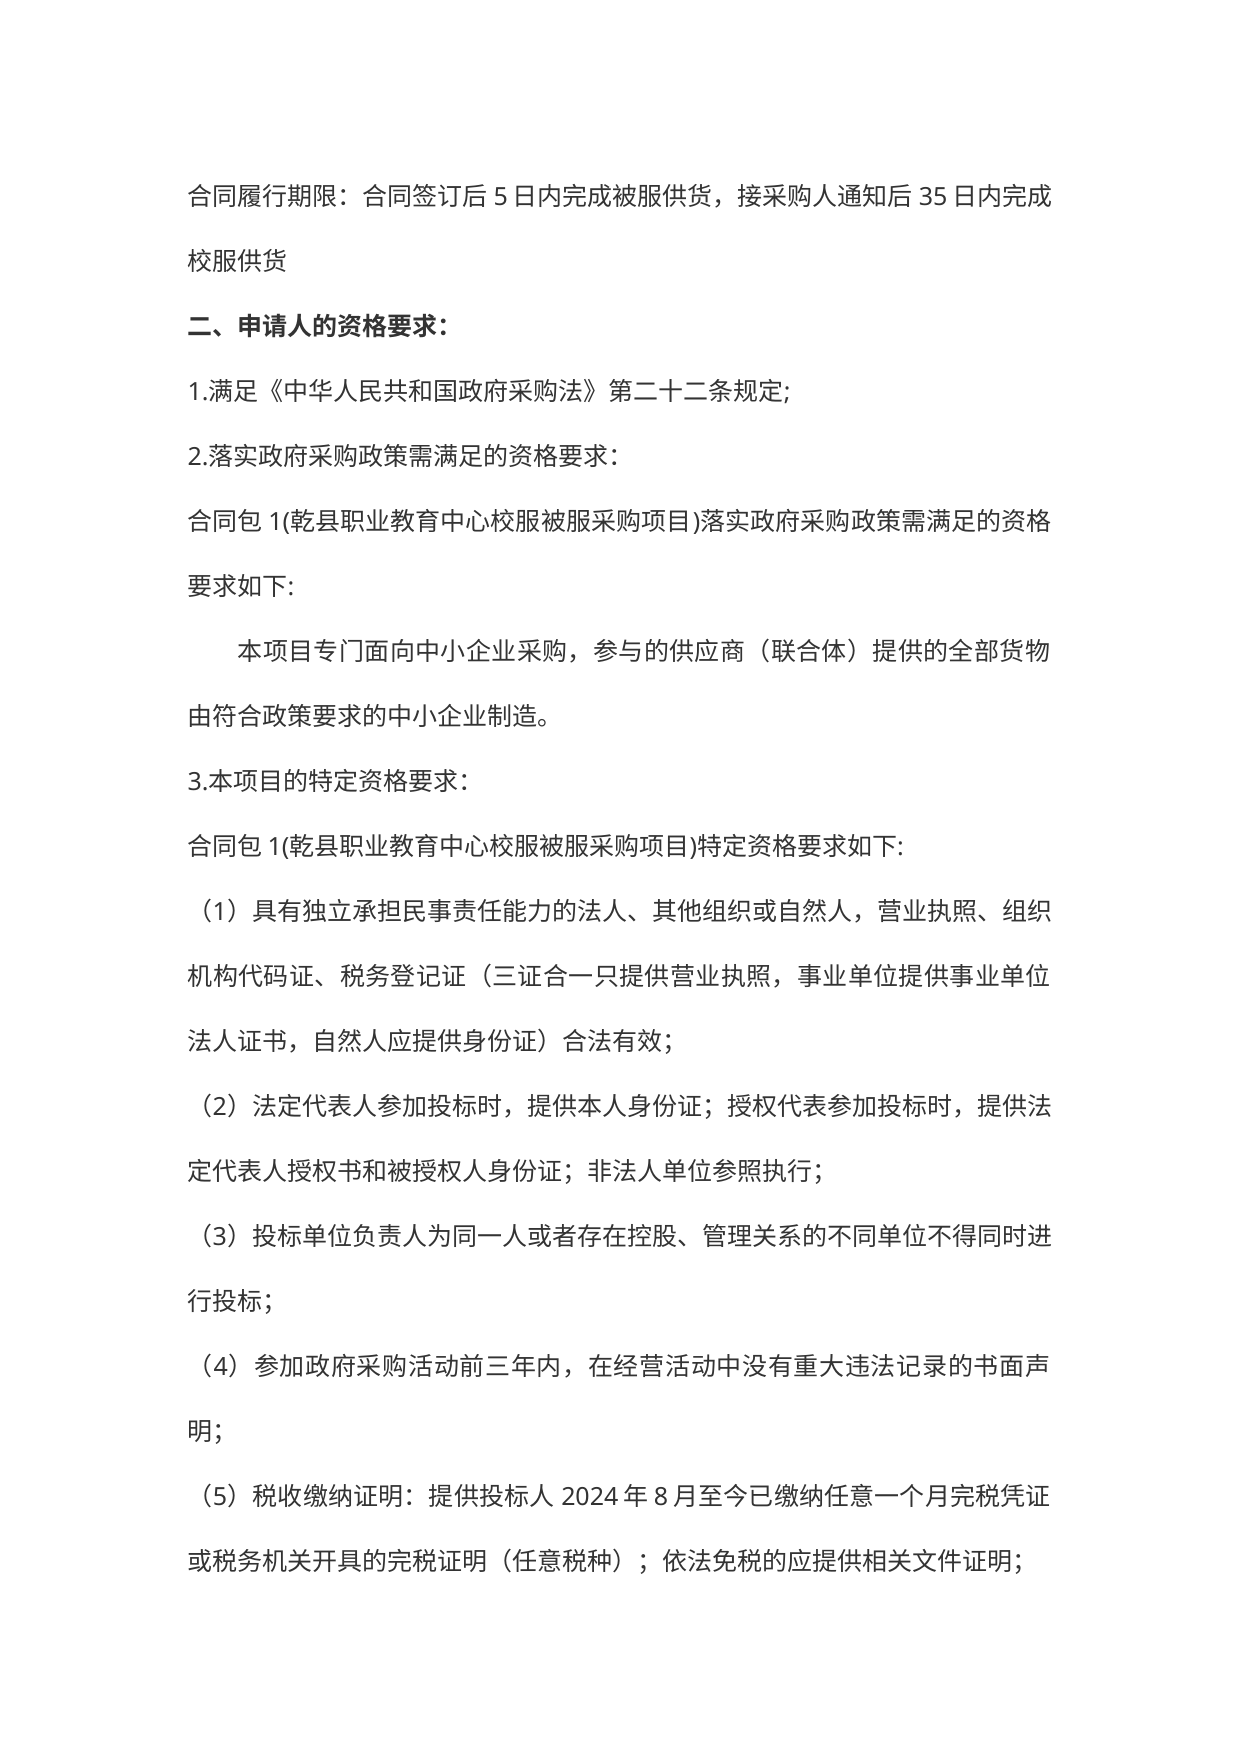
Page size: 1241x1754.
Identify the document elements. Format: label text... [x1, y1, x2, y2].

text 3.本项目的特定资格要求： [187, 747, 1053, 812]
text 本项目专门面向中小企业采购，参与的供应商（联合体）提供的全部货物由符合政策要求的中小企业制造。 [187, 617, 1053, 747]
text 1.满足《中华人民共和国政府采购法》第二十二条规定; [187, 357, 1053, 422]
text 合同包1(乾县职业教育中心校服被服采购项目)落实政府采购政策需满足的资格要求如下: [187, 487, 1053, 617]
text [187, 877, 1053, 1592]
text 2.落实政府采购政策需满足的资格要求： [187, 422, 1053, 487]
text 合同包1(乾县职业教育中心校服被服采购项目)特定资格要求如下: [187, 812, 1053, 877]
text 合同履行期限：合同签订后5日内完成被服供货，接采购人通知后35日内完成校服供货 [187, 162, 1053, 292]
subtitle 二、申请人的资格要求： [187, 292, 1053, 357]
